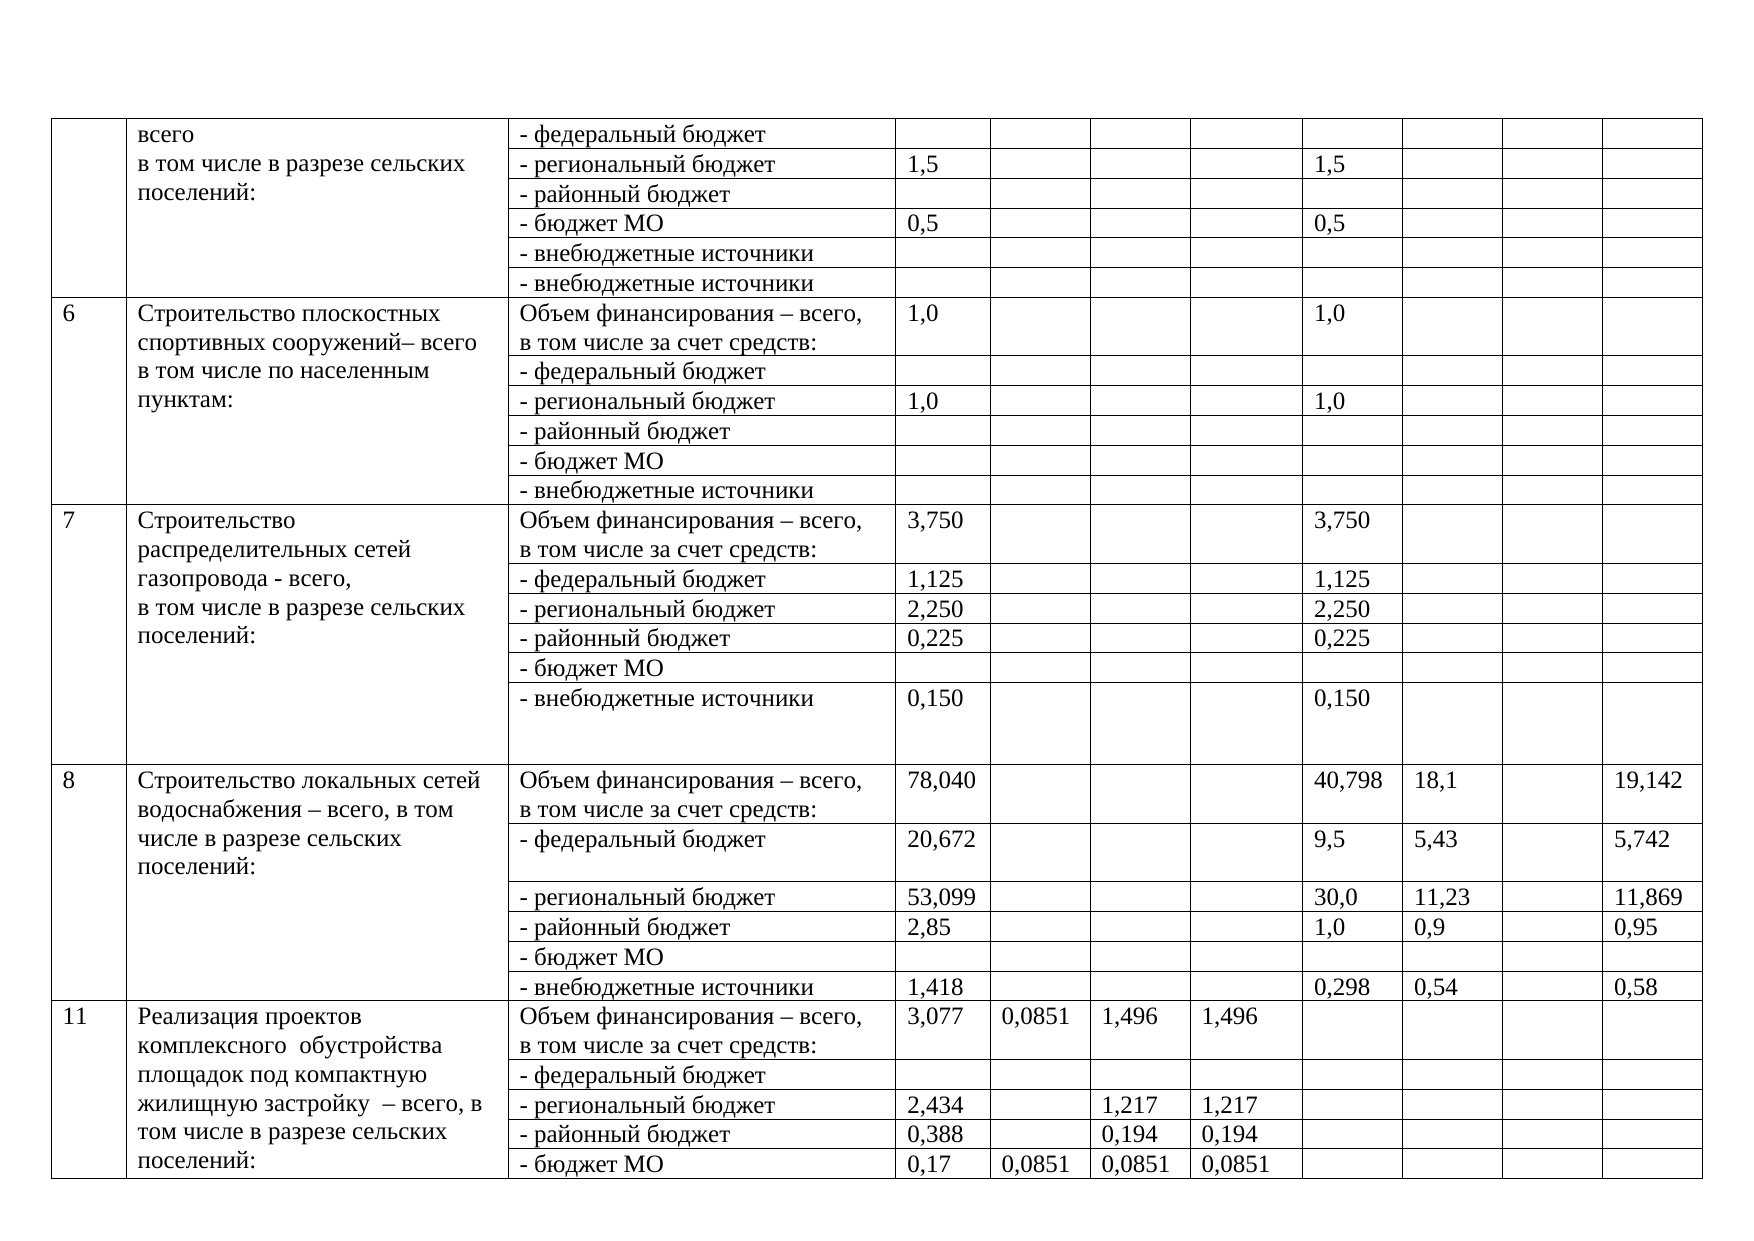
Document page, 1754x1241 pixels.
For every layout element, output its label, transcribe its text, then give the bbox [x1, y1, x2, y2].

table_cell [1191, 765, 1302, 823]
table_cell - внебюджетные источники [509, 238, 895, 267]
table_cell [1503, 209, 1602, 237]
table_cell 11 [52, 1001, 126, 1178]
table_cell [1603, 1090, 1702, 1118]
table_cell [1403, 683, 1502, 764]
table_cell 0,0851 [1191, 1149, 1302, 1178]
table_cell [1091, 942, 1190, 971]
table_cell [991, 505, 1090, 563]
table_cell 1,125 [896, 564, 990, 593]
table_cell [1191, 972, 1302, 1000]
table_cell 18,1 [1403, 765, 1502, 823]
table_cell 3,077 [896, 1001, 990, 1059]
table_cell 1,217 [1191, 1090, 1302, 1118]
table_cell [896, 416, 990, 445]
table_cell 5,742 [1603, 824, 1702, 881]
table_cell [1603, 653, 1702, 682]
table_cell 30,0 [1303, 882, 1402, 911]
table_cell [1303, 1120, 1402, 1148]
table_cell [1603, 209, 1702, 237]
table_cell 3,750 [1303, 505, 1402, 563]
table_cell [1091, 653, 1190, 682]
table_cell [1091, 386, 1190, 415]
table_cell [1503, 882, 1602, 911]
table_cell [1603, 594, 1702, 622]
table_cell [1603, 416, 1702, 445]
table_cell [991, 1120, 1090, 1148]
table_cell 2,250 [896, 594, 990, 622]
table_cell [127, 119, 508, 297]
table_cell Реализация проектов комплексного обустройства площадок под компактную жилищную застройку – всего, в том числе в разрезе сельских поселений: [127, 1001, 508, 1178]
table_cell 5 [52, 119, 126, 297]
table_cell 0,17 [896, 1149, 990, 1178]
table_cell [1603, 564, 1702, 593]
table_cell [1503, 1149, 1602, 1178]
table_cell [1303, 179, 1402, 207]
table_cell [1503, 476, 1602, 504]
table_cell [1403, 119, 1502, 148]
table_cell 2,250 [1303, 594, 1402, 622]
table_cell [1603, 238, 1702, 267]
table_cell 0,5 [896, 209, 990, 237]
table_cell - федеральный бюджет [509, 119, 895, 148]
table_cell [1503, 1060, 1602, 1089]
table_cell [991, 564, 1090, 593]
table_cell [1091, 268, 1190, 297]
table_cell [991, 653, 1090, 682]
table_cell [1091, 1060, 1190, 1089]
table_cell 1,0 [1303, 386, 1402, 415]
table_cell [1191, 653, 1302, 682]
table_cell 1,418 [896, 972, 990, 1000]
table_cell [1403, 179, 1502, 207]
table_cell [1503, 653, 1602, 682]
table_cell [1091, 298, 1190, 355]
table_cell [1503, 386, 1602, 415]
table_cell [991, 476, 1090, 504]
table_cell Строительство локальных сетей водоснабжения – всего, в том числе в разрезе сельских поселений: [127, 765, 508, 1000]
table_cell [1503, 119, 1602, 148]
table_cell [1191, 179, 1302, 207]
table_cell [1603, 268, 1702, 297]
table_cell - районный бюджет [509, 1120, 895, 1148]
table_cell [1403, 238, 1502, 267]
table_cell [1091, 882, 1190, 911]
table_cell [991, 298, 1090, 355]
table_cell 78,040 [896, 765, 990, 823]
table_cell [1303, 446, 1402, 474]
table_cell 1,217 [1091, 1090, 1190, 1118]
table_cell [1603, 386, 1702, 415]
table_cell [1303, 653, 1402, 682]
table_cell - внебюджетные источники [509, 476, 895, 504]
table_cell 2,85 [896, 912, 990, 941]
table_cell [991, 416, 1090, 445]
table_cell [1603, 149, 1702, 178]
table_cell [991, 683, 1090, 764]
table_cell [896, 268, 990, 297]
table_cell 3,750 [896, 505, 990, 563]
table_cell [896, 179, 990, 207]
table_cell [896, 119, 990, 148]
table_cell [1603, 356, 1702, 385]
table_cell [1403, 624, 1502, 652]
table_cell [1191, 386, 1302, 415]
table_cell Строительство распределительных сетей газопровода - всего, в том числе в разрезе сельских поселений: [127, 505, 508, 764]
table_cell [991, 268, 1090, 297]
table_cell [1403, 298, 1502, 355]
table_cell [1603, 179, 1702, 207]
table_cell [1503, 594, 1602, 622]
table_cell Строительство плоскостных спортивных сооружений– всего в том числе по населенным пунктам: [127, 298, 508, 504]
table_cell 7 [52, 505, 126, 764]
table_cell - федеральный бюджет [509, 564, 895, 593]
table_cell - бюджет МО [509, 209, 895, 237]
table_cell [1603, 942, 1702, 971]
table_cell [1303, 1001, 1402, 1059]
table_cell 2,434 [896, 1090, 990, 1118]
table_cell 8 [52, 765, 126, 1000]
table_cell - федеральный бюджет [509, 824, 895, 881]
table_cell [1403, 268, 1502, 297]
table_cell [1503, 972, 1602, 1000]
table_cell [1603, 446, 1702, 474]
table_cell [1603, 505, 1702, 563]
table_cell [1603, 1060, 1702, 1089]
table_cell [1403, 942, 1502, 971]
table_cell [991, 912, 1090, 941]
table_cell [1403, 564, 1502, 593]
table_cell [1191, 416, 1302, 445]
table_cell [896, 942, 990, 971]
table_cell [1091, 912, 1190, 941]
table_cell [1303, 268, 1402, 297]
table_cell [1191, 882, 1302, 911]
table_cell - районный бюджет [509, 179, 895, 207]
table_cell [1091, 179, 1190, 207]
table_cell [1191, 298, 1302, 355]
table_cell 40,798 [1303, 765, 1402, 823]
table_cell [1503, 416, 1602, 445]
table_cell [896, 238, 990, 267]
table_cell [991, 1090, 1090, 1118]
table_cell [1503, 179, 1602, 207]
table_cell [1191, 209, 1302, 237]
table_cell [1503, 505, 1602, 563]
table_cell [1191, 505, 1302, 563]
table_cell [991, 624, 1090, 652]
table_cell [1403, 149, 1502, 178]
table_cell [1403, 386, 1502, 415]
table_cell [1091, 564, 1190, 593]
table_cell 1,0 [1303, 298, 1402, 355]
table_cell [1091, 972, 1190, 1000]
table_cell 0,54 [1403, 972, 1502, 1000]
table_cell [1191, 683, 1302, 764]
table_cell [991, 882, 1090, 911]
table_cell [1403, 653, 1502, 682]
table_cell [1191, 824, 1302, 881]
table_cell [1091, 683, 1190, 764]
table_cell - региональный бюджет [509, 1090, 895, 1118]
table_cell [1191, 564, 1302, 593]
table_cell - региональный бюджет [509, 149, 895, 178]
table_cell [1091, 476, 1190, 504]
table_cell [1091, 238, 1190, 267]
table_cell - региональный бюджет [509, 386, 895, 415]
table_cell [1503, 298, 1602, 355]
table_cell - бюджет МО [509, 942, 895, 971]
table_cell [1403, 1149, 1502, 1178]
table_cell [1503, 268, 1602, 297]
table_cell [1603, 476, 1702, 504]
table_cell [1091, 824, 1190, 881]
table_cell 0,0851 [991, 1001, 1090, 1059]
table_cell [1091, 505, 1190, 563]
table_cell [1303, 1149, 1402, 1178]
table_cell [1503, 942, 1602, 971]
table_cell [1191, 624, 1302, 652]
table_cell 0,298 [1303, 972, 1402, 1000]
table_cell 1,496 [1091, 1001, 1190, 1059]
table_cell - региональный бюджет [509, 594, 895, 622]
table_cell 0,5 [1303, 209, 1402, 237]
table_cell [991, 179, 1090, 207]
table_cell [1603, 1001, 1702, 1059]
table_cell 1,496 [1191, 1001, 1302, 1059]
table_cell - федеральный бюджет [509, 1060, 895, 1089]
table_cell [991, 238, 1090, 267]
table_cell [1191, 942, 1302, 971]
table_cell [991, 119, 1090, 148]
table_cell [1503, 683, 1602, 764]
table_cell 19,142 [1603, 765, 1702, 823]
table_cell Объем финансирования – всего, в том числе за счет средств: [509, 505, 895, 563]
table_cell [1191, 912, 1302, 941]
table_cell [1603, 1120, 1702, 1148]
table_cell [1191, 149, 1302, 178]
table_cell [1503, 624, 1602, 652]
table_cell [896, 653, 990, 682]
table_cell [1503, 1120, 1602, 1148]
table_cell [1503, 238, 1602, 267]
table_cell [1403, 476, 1502, 504]
table_cell [896, 476, 990, 504]
table_cell [1191, 446, 1302, 474]
table_cell [991, 942, 1090, 971]
table_cell [1303, 416, 1402, 445]
table_cell [1503, 1001, 1602, 1059]
table_cell 0,9 [1403, 912, 1502, 941]
table_cell 0,225 [1303, 624, 1402, 652]
table_cell 1,0 [896, 386, 990, 415]
table_cell 0,225 [896, 624, 990, 652]
table_cell 0,58 [1603, 972, 1702, 1000]
table_cell [991, 765, 1090, 823]
table_cell [1191, 238, 1302, 267]
table_cell [1603, 683, 1702, 764]
table_cell 1,0 [1303, 912, 1402, 941]
table_cell 0,0851 [991, 1149, 1090, 1178]
table_cell [1503, 149, 1602, 178]
table_cell [1403, 209, 1502, 237]
table_cell [1403, 1001, 1502, 1059]
table_cell [1403, 505, 1502, 563]
table_cell [1603, 298, 1702, 355]
table_cell 0,388 [896, 1120, 990, 1148]
table_cell [1403, 446, 1502, 474]
table_cell [1091, 446, 1190, 474]
table_cell [1091, 624, 1190, 652]
table_cell - районный бюджет [509, 624, 895, 652]
table_cell 20,672 [896, 824, 990, 881]
table_cell [991, 356, 1090, 385]
table_cell [991, 446, 1090, 474]
table_cell 11,23 [1403, 882, 1502, 911]
table_cell - региональный бюджет [509, 882, 895, 911]
table_cell [1303, 1060, 1402, 1089]
table_cell [991, 149, 1090, 178]
table_cell - бюджет МО [509, 653, 895, 682]
table_cell [1603, 1149, 1702, 1178]
table_cell 1,0 [896, 298, 990, 355]
table_cell [1403, 356, 1502, 385]
table_cell [1191, 268, 1302, 297]
table_cell [1503, 824, 1602, 881]
table_cell [1303, 942, 1402, 971]
table_cell [1503, 356, 1602, 385]
table_cell [1091, 594, 1190, 622]
table_cell [1603, 119, 1702, 148]
table_cell - внебюджетные источники [509, 268, 895, 297]
table_cell [1303, 238, 1402, 267]
table_cell [1503, 1090, 1602, 1118]
table_cell [1403, 1090, 1502, 1118]
table_cell [896, 356, 990, 385]
table_cell [991, 824, 1090, 881]
table_cell [991, 594, 1090, 622]
table_cell - районный бюджет [509, 912, 895, 941]
table_cell [1091, 119, 1190, 148]
table_cell 11,869 [1603, 882, 1702, 911]
table_cell [1091, 356, 1190, 385]
table_cell [1403, 594, 1502, 622]
table_cell [991, 386, 1090, 415]
table_cell [1191, 594, 1302, 622]
table_cell [991, 1060, 1090, 1089]
table_cell [1503, 912, 1602, 941]
table_cell [1091, 416, 1190, 445]
table_cell [1091, 149, 1190, 178]
table_cell [1091, 209, 1190, 237]
table_cell 1,5 [1303, 149, 1402, 178]
table_cell [1403, 1060, 1502, 1089]
table_cell 0,95 [1603, 912, 1702, 941]
table_cell [1403, 1120, 1502, 1148]
table_cell 1,125 [1303, 564, 1402, 593]
table_cell 0,194 [1091, 1120, 1190, 1148]
table_cell [1303, 1090, 1402, 1118]
table_cell 0,150 [896, 683, 990, 764]
table_cell 53,099 [896, 882, 990, 911]
table_cell 9,5 [1303, 824, 1402, 881]
table_cell [1503, 564, 1602, 593]
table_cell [509, 1001, 895, 1059]
table_cell Объем финансирования – всего, в том числе за счет средств: [509, 765, 895, 823]
table_cell [1191, 356, 1302, 385]
table_cell [1303, 476, 1402, 504]
table_cell [896, 1060, 990, 1089]
table_cell [1303, 119, 1402, 148]
table_cell [991, 972, 1090, 1000]
table_cell 0,194 [1191, 1120, 1302, 1148]
table_cell [1503, 446, 1602, 474]
table_cell 1,5 [896, 149, 990, 178]
table_cell - внебюджетные источники [509, 972, 895, 1000]
table_cell [1503, 765, 1602, 823]
table_cell - районный бюджет [509, 416, 895, 445]
table_cell 0,150 [1303, 683, 1402, 764]
table_cell - бюджет МО [509, 446, 895, 474]
table_cell - бюджет МО [509, 1149, 895, 1178]
table_cell - федеральный бюджет [509, 356, 895, 385]
table_cell 0,0851 [1091, 1149, 1190, 1178]
table_cell Объем финансирования – всего, в том числе за счет средств: [509, 298, 895, 355]
table_cell - внебюджетные источники [509, 683, 895, 764]
table_cell [1191, 1060, 1302, 1089]
table_cell [1303, 356, 1402, 385]
table_cell [896, 446, 990, 474]
table_cell [991, 209, 1090, 237]
table_cell [1191, 476, 1302, 504]
table_cell [1603, 624, 1702, 652]
table_cell [1091, 765, 1190, 823]
table_cell 6 [52, 298, 126, 504]
table_cell 5,43 [1403, 824, 1502, 881]
table_cell [1403, 416, 1502, 445]
table_cell [1191, 119, 1302, 148]
